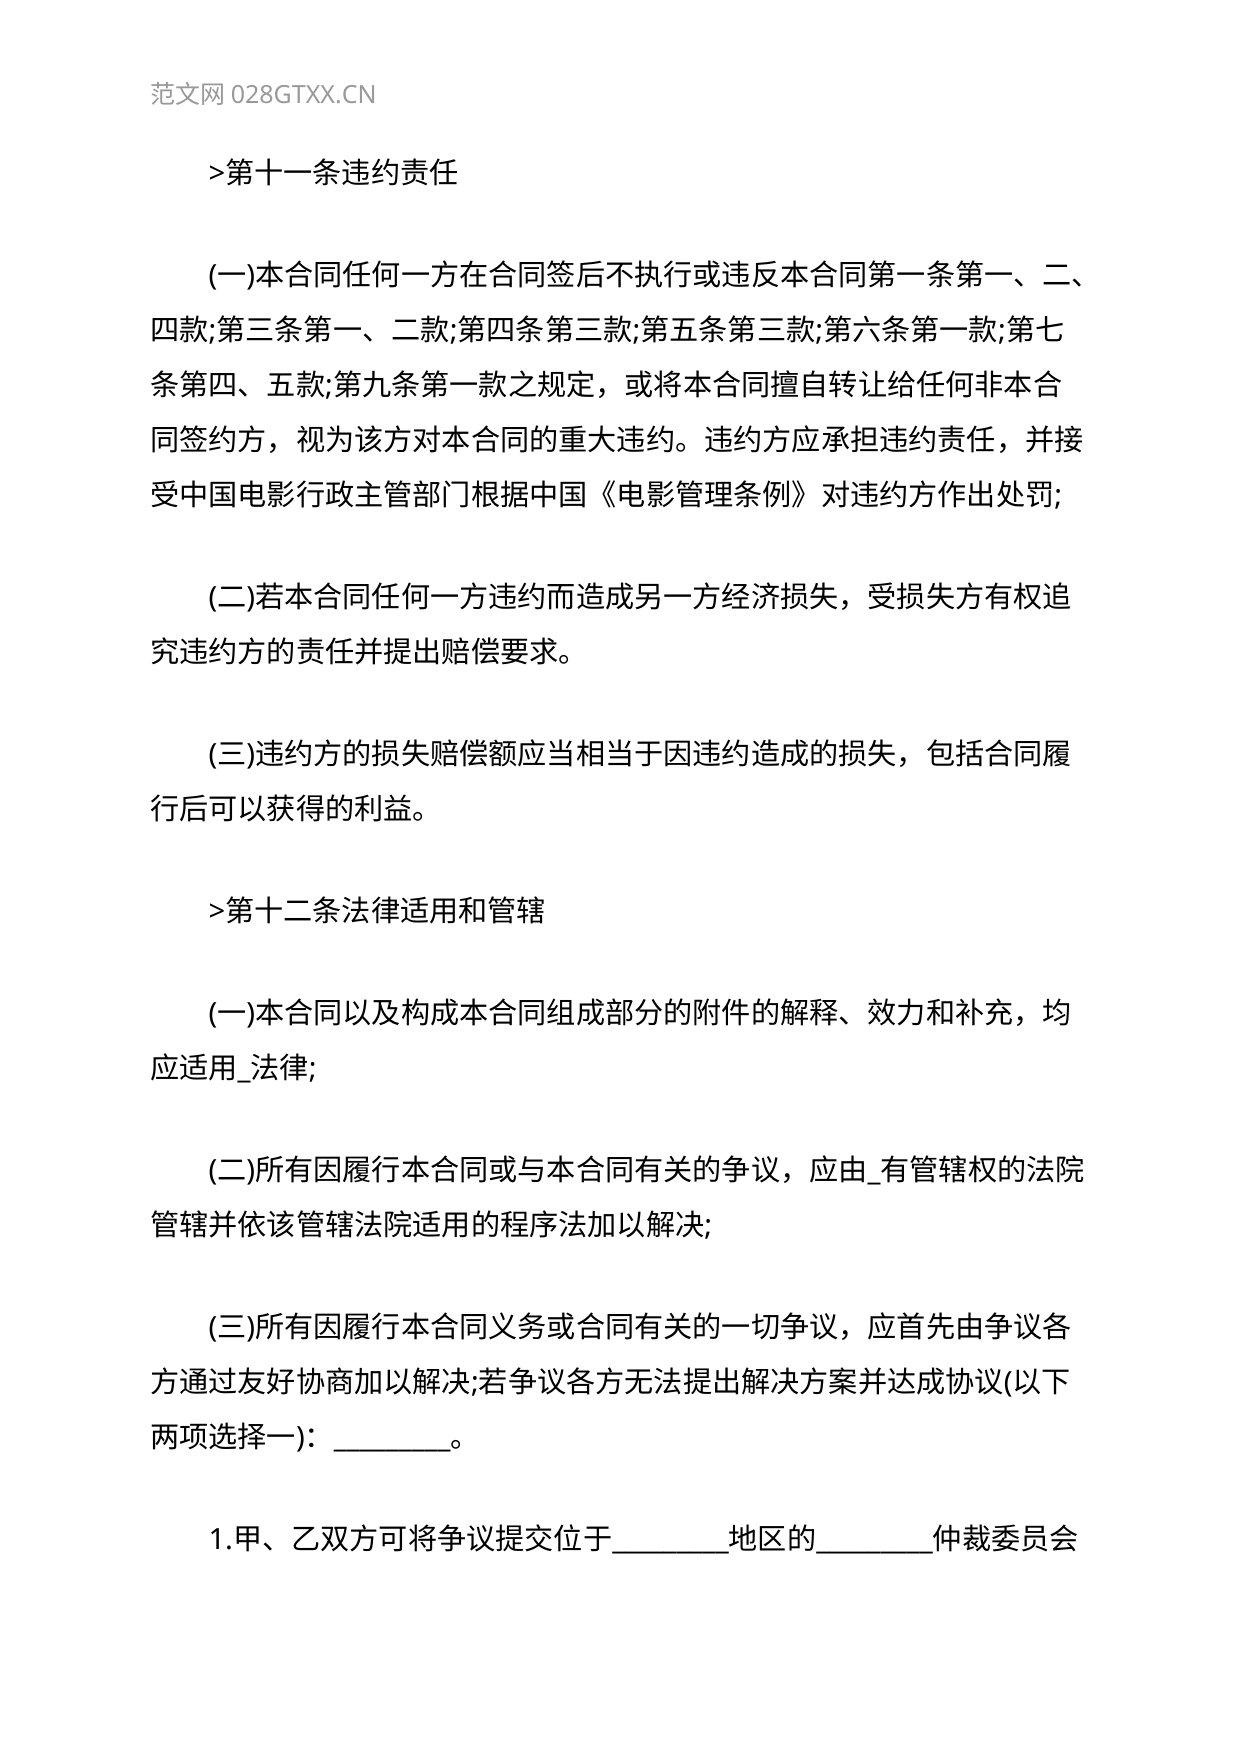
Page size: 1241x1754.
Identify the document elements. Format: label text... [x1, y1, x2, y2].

text (二)若本合同任何一方违约而造成另一方经济损失，受损失方有权追究违约方的责任并提出赔偿要求。 [150, 574, 1090, 671]
text (三)违约方的损失赔偿额应当相当于因违约造成的损失，包括合同履行后可以获得的利益。 [150, 731, 1090, 828]
text (一)本合同以及构成本合同组成部分的附件的解释、效力和补充，均应适用_法律; [150, 989, 1090, 1087]
text >第十二条法律适用和管辖 [150, 887, 1090, 930]
text >第十一条违约责任 [150, 150, 1090, 192]
text (二)所有因履行本合同或与本合同有关的争议，应由_有管辖权的法院管辖并依该管辖法院适用的程序法加以解决; [150, 1146, 1090, 1244]
text (一)本合同任何一方在合同签后不执行或违反本合同第一条第一、二、四款;第三条第一、二款;第四条第三款;第五条第三款;第六条第一款;第七条第四、五款;第九条第一款之规定，或将本合同擅自转让给任何非本合同签约方，视为该方对本合同的重大违约。违约方应承担违约责任，并接受中国电影行政主管部门根据中国《电影管理条例》对违约方作出处罚; [150, 252, 1090, 514]
text (三)所有因履行本合同义务或合同有关的一切争议，应首先由争议各方通过友好协商加以解决;若争议各方无法提出解决方案并达成协议(以下两项选择一)：_________。 [150, 1303, 1090, 1456]
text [150, 1515, 1090, 1558]
